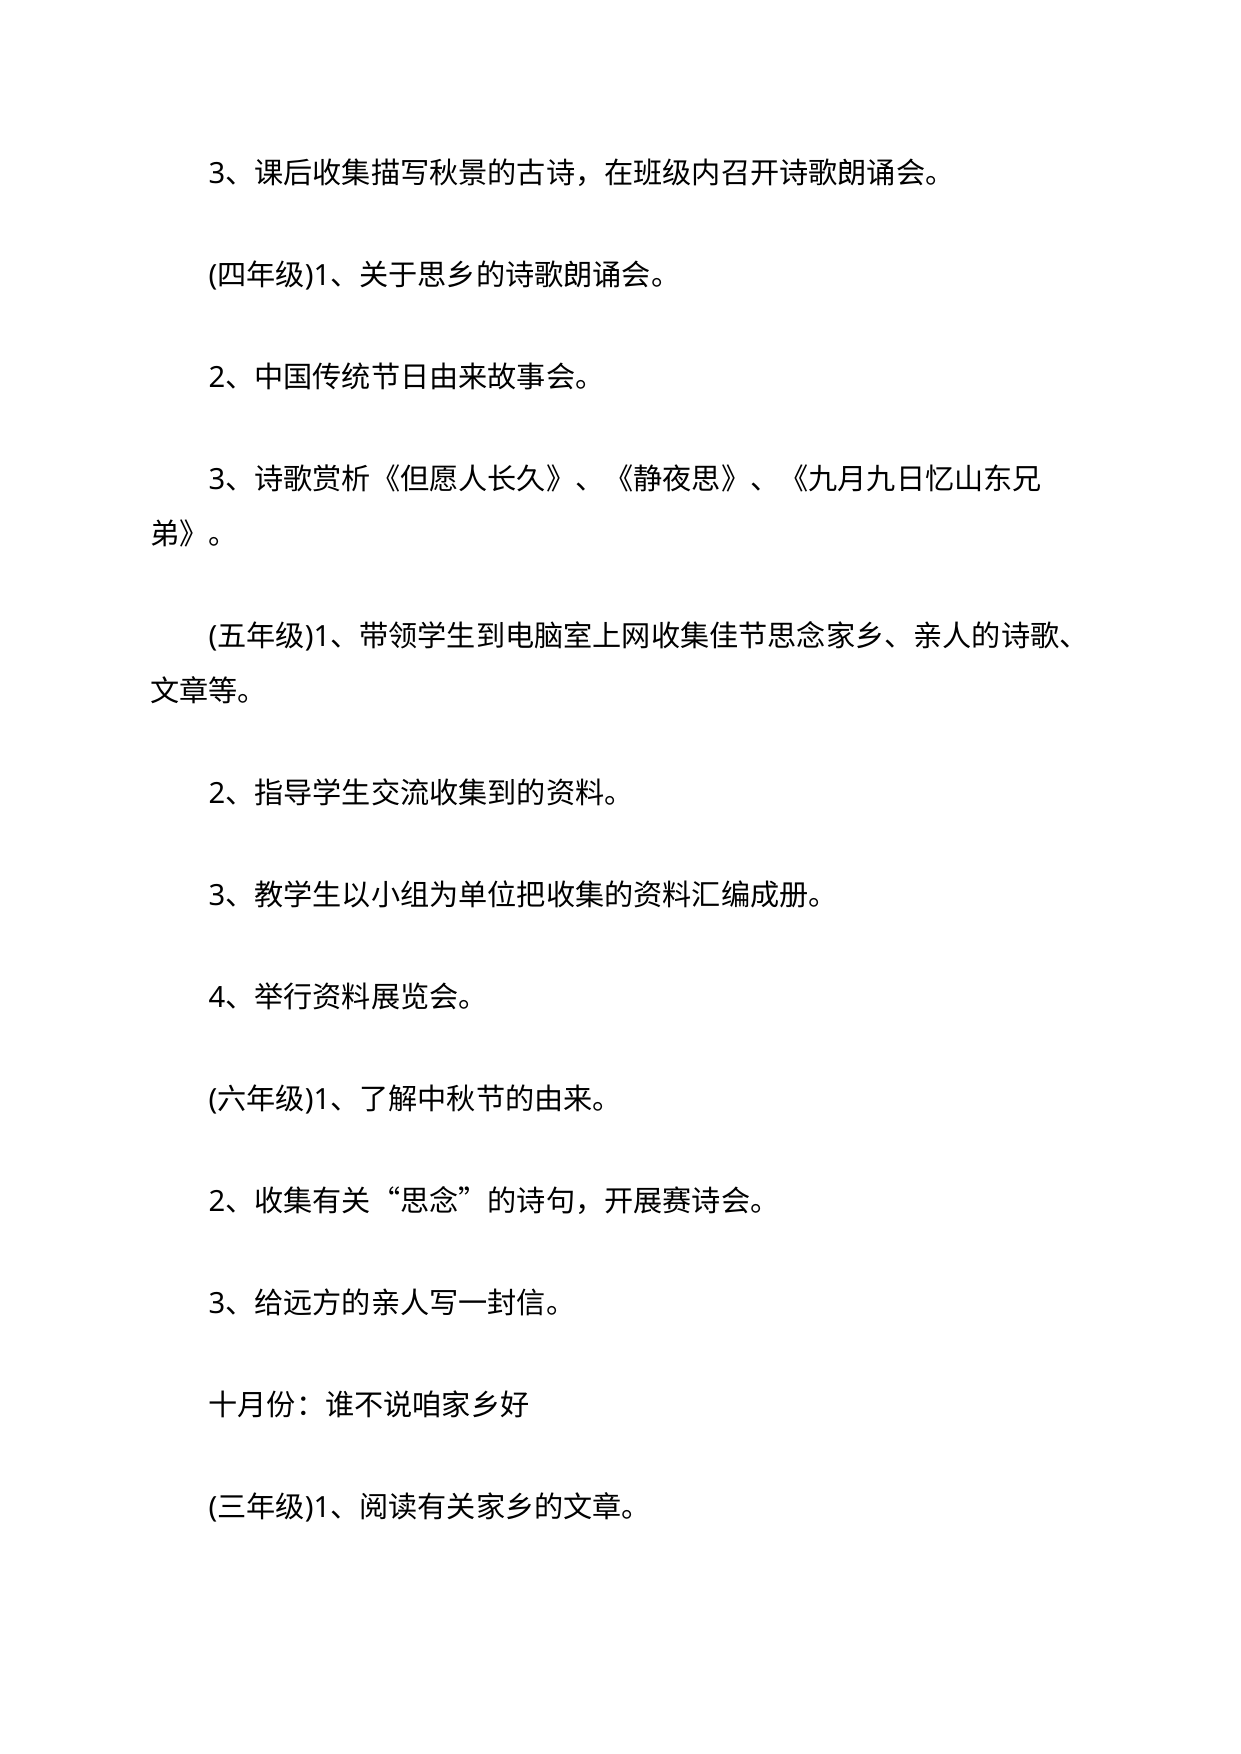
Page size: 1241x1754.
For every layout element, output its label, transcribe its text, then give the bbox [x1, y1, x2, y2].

text (三年级)1、阅读有关家乡的文章。 [150, 1483, 1090, 1526]
text 2、指导学生交流收集到的资料。 [150, 769, 1090, 812]
text 4、举行资料展览会。 [150, 973, 1090, 1016]
text (四年级)1、关于思乡的诗歌朗诵会。 [150, 252, 1090, 294]
text 3、诗歌赏析《但愿人长久》、《静夜思》、《九月九日忆山东兄弟》。 [150, 456, 1090, 553]
text 3、给远方的亲人写一封信。 [150, 1279, 1090, 1322]
text (五年级)1、带领学生到电脑室上网收集佳节思念家乡、亲人的诗歌、文章等。 [150, 613, 1090, 710]
text (六年级)1、了解中秋节的由来。 [150, 1075, 1090, 1118]
text 2、收集有关“思念”的诗句，开展赛诗会。 [150, 1177, 1090, 1220]
text 3、课后收集描写秋景的古诗，在班级内召开诗歌朗诵会。 [150, 150, 1090, 192]
text 2、中国传统节日由来故事会。 [150, 354, 1090, 396]
text 3、教学生以小组为单位把收集的资料汇编成册。 [150, 871, 1090, 914]
text 十月份：谁不说咱家乡好 [150, 1381, 1090, 1424]
